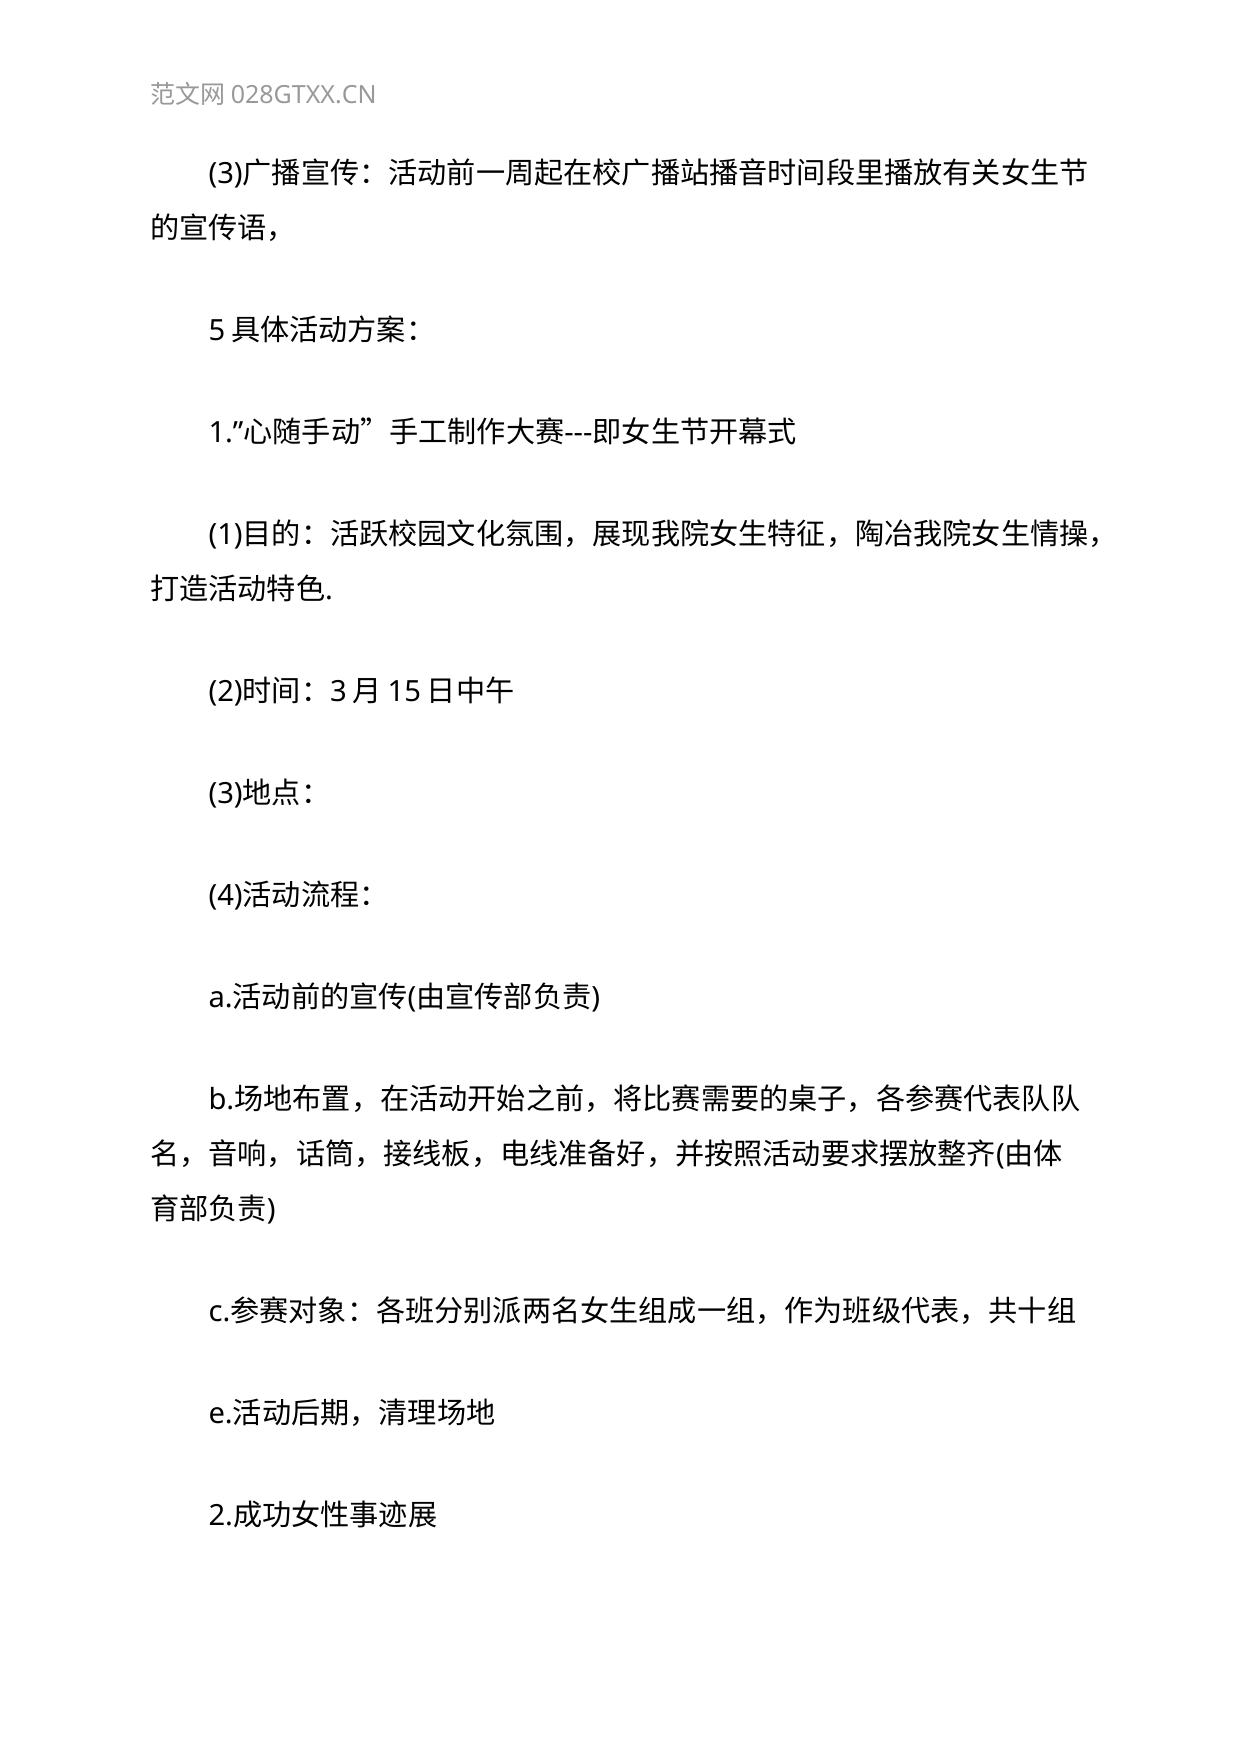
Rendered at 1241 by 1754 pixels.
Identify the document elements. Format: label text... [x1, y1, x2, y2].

text e.活动后期，清理场地 [150, 1389, 1090, 1432]
text 5具体活动方案： [150, 307, 1090, 349]
text 2.成功女性事迹展 [150, 1492, 1090, 1534]
text (1)目的：活跃校园文化氛围，展现我院女生特征，陶冶我院女生情操，打造活动特色. [150, 511, 1090, 608]
text (3)地点： [150, 770, 1090, 812]
text (4)活动流程： [150, 872, 1090, 914]
text b.场地布置，在活动开始之前，将比赛需要的桌子，各参赛代表队队名，音响，话筒，接线板，电线准备好，并按照活动要求摆放整齐(由体育部负责) [150, 1076, 1090, 1228]
text 1.”心随手动”手工制作大赛---即女生节开幕式 [150, 409, 1090, 451]
text a.活动前的宣传(由宣传部负责) [150, 974, 1090, 1016]
text (2)时间：3月15日中午 [150, 668, 1090, 710]
text (3)广播宣传：活动前一周起在校广播站播音时间段里播放有关女生节的宣传语， [150, 150, 1090, 247]
text c.参赛对象：各班分别派两名女生组成一组，作为班级代表，共十组 [150, 1288, 1090, 1330]
